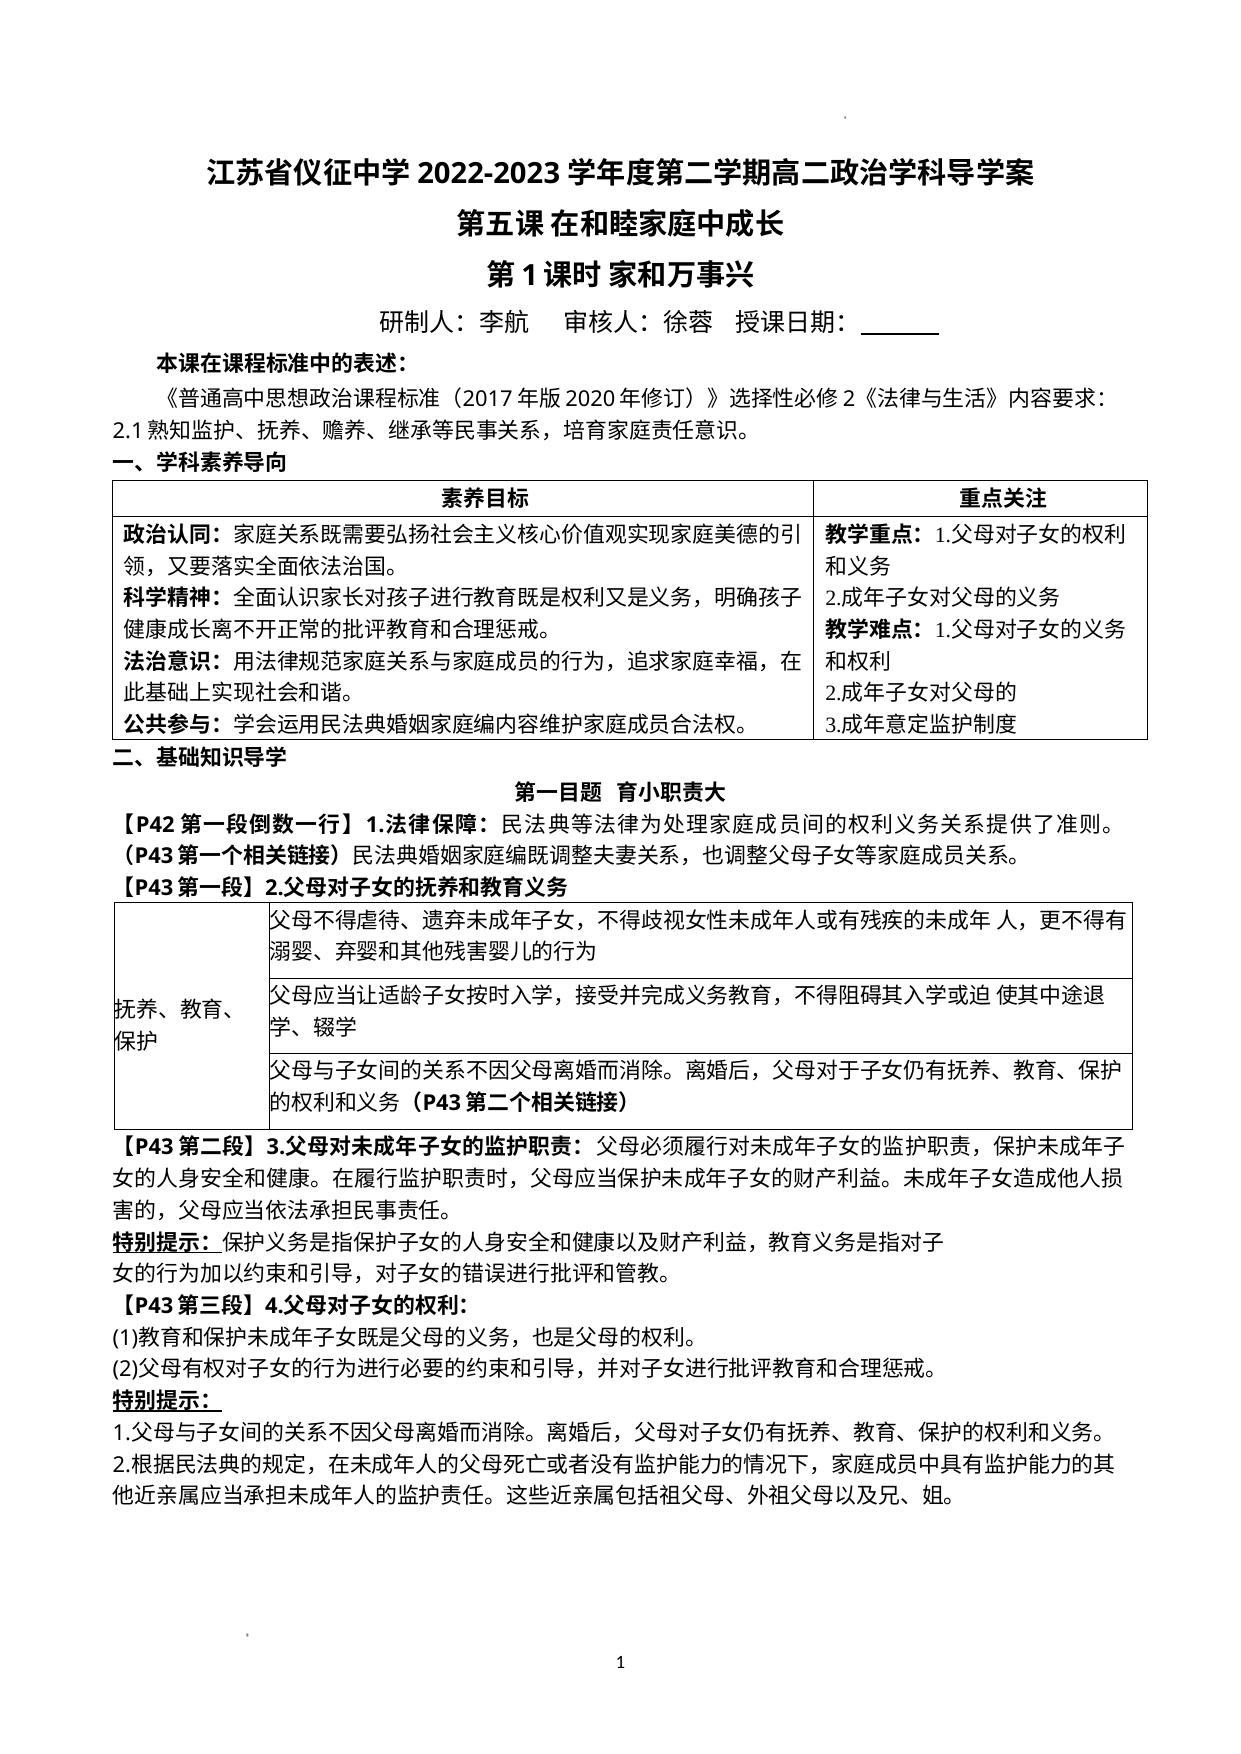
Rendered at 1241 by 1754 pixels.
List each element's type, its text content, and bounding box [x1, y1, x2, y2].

table_cell 政治认同：家庭关系既需要弘扬社会主义核心价值观实现家庭美德的引领，又要落实全面依法治国。 科学精神：全面认识家长对孩子进行教育既是权利又是义务，明确孩子健康成长离不开正常的批评教育和合理惩戒。 法治意识：用法律规范家庭关系与家庭成员的行为，追求家庭幸福，在此基础上实现社会和谐。 公共参与：学会运用民法典婚姻家庭编内容维护家庭成员合法权。 [113, 517, 813, 739]
table_cell 父母与子女间的关系不因父母离婚而消除。离婚后，父母对于子女仍有抚养、教育、保护的权利和义务（P43第二个相关链接） [270, 1054, 1132, 1129]
text 【P43第三段】4.父母对子女的权利： [112, 1288, 1128, 1319]
text 1.父母与子女间的关系不因父母离婚而消除。离婚后，父母对子女仍有抚养、教育、保护的权利和义务。 [112, 1415, 1128, 1447]
text 《普通高中思想政治课程标准（2017年版2020年修订）》选择性必修2《法律与生活》内容要求：2.1熟知监护、抚养、赡养、继承等民事关系，培育家庭责任意识。 [112, 381, 1128, 445]
text 研制人：李航 审核人：徐蓉 授课日期： [112, 302, 1128, 339]
text 2.根据民法典的规定，在未成年人的父母死亡或者没有监护能力的情况下，家庭成员中具有监护能力的其他近亲属应当承担未成年人的监护责任。这些近亲属包括祖父母、外祖父母以及兄、姐。 [112, 1447, 1128, 1510]
table_header 抚养、教育、 保护 [115, 903, 269, 1129]
text 第1课时 家和万事兴 [112, 252, 1128, 294]
table_header 素养目标 [113, 481, 813, 516]
text (1)教育和保护未成年子女既是父母的义务，也是父母的权利。 [112, 1319, 1128, 1351]
text 特别提示：保护义务是指保护子女的人身安全和健康以及财产利益，教育义务是指对子 [112, 1224, 1128, 1256]
text 女的行为加以约束和引导，对子女的错误进行批评和管教。 [112, 1256, 1128, 1288]
text 江苏省仪征中学 2022-2023 学年度第二学期高二政治学科导学案 [112, 150, 1128, 192]
text 第一目题 育小职责大 [112, 775, 1128, 807]
table_header 父母不得虐待、遗弃未成年子女，不得歧视女性未成年人或有残疾的未成年 人，更不得有溺婴、弃婴和其他残害婴儿的行为 [270, 903, 1132, 978]
text 二、基础知识导学 [112, 740, 1128, 771]
text 一、学科素养导向 [112, 445, 1128, 476]
text 第五课 在和睦家庭中成长 [112, 201, 1128, 243]
table_header 重点关注 [814, 481, 1147, 516]
text 【P43第一段】2.父母对子女的抚养和教育义务 [112, 870, 1128, 902]
text 本课在课程标准中的表述： [112, 346, 1128, 377]
table_cell 父母应当让适龄子女按时入学，接受并完成义务教育，不得阻碍其入学或迫 使其中途退学、辍学 [270, 979, 1132, 1053]
table_cell 教学重点：1.父母对子女的权利和义务 2.成年子女对父母的义务 教学难点：1.父母对子女的义务和权利 2.成年子女对父母的 3.成年意定监护制度 [814, 517, 1147, 739]
text 【P43第二段】3.父母对未成年子女的监护职责：父母必须履行对未成年子女的监护职责，保护未成年子女的人身安全和健康。在履行监护职责时，父母应当保护未成年子女的财产利益。未成年子女造成他人损害的，父母应当依法承担民事责任。 [112, 1129, 1128, 1224]
text 【P42第一段倒数一行】1.法律保障：民法典等法律为处理家庭成员间的权利义务关系提供了准则。（P43第一个相关链接）民法典婚姻家庭编既调整夫妻关系，也调整父母子女等家庭成员关系。 [112, 807, 1128, 870]
text 特别提示： [112, 1383, 1128, 1415]
text (2)父母有权对子女的行为进行必要的约束和引导，并对子女进行批评教育和合理惩戒。 [112, 1351, 1128, 1383]
